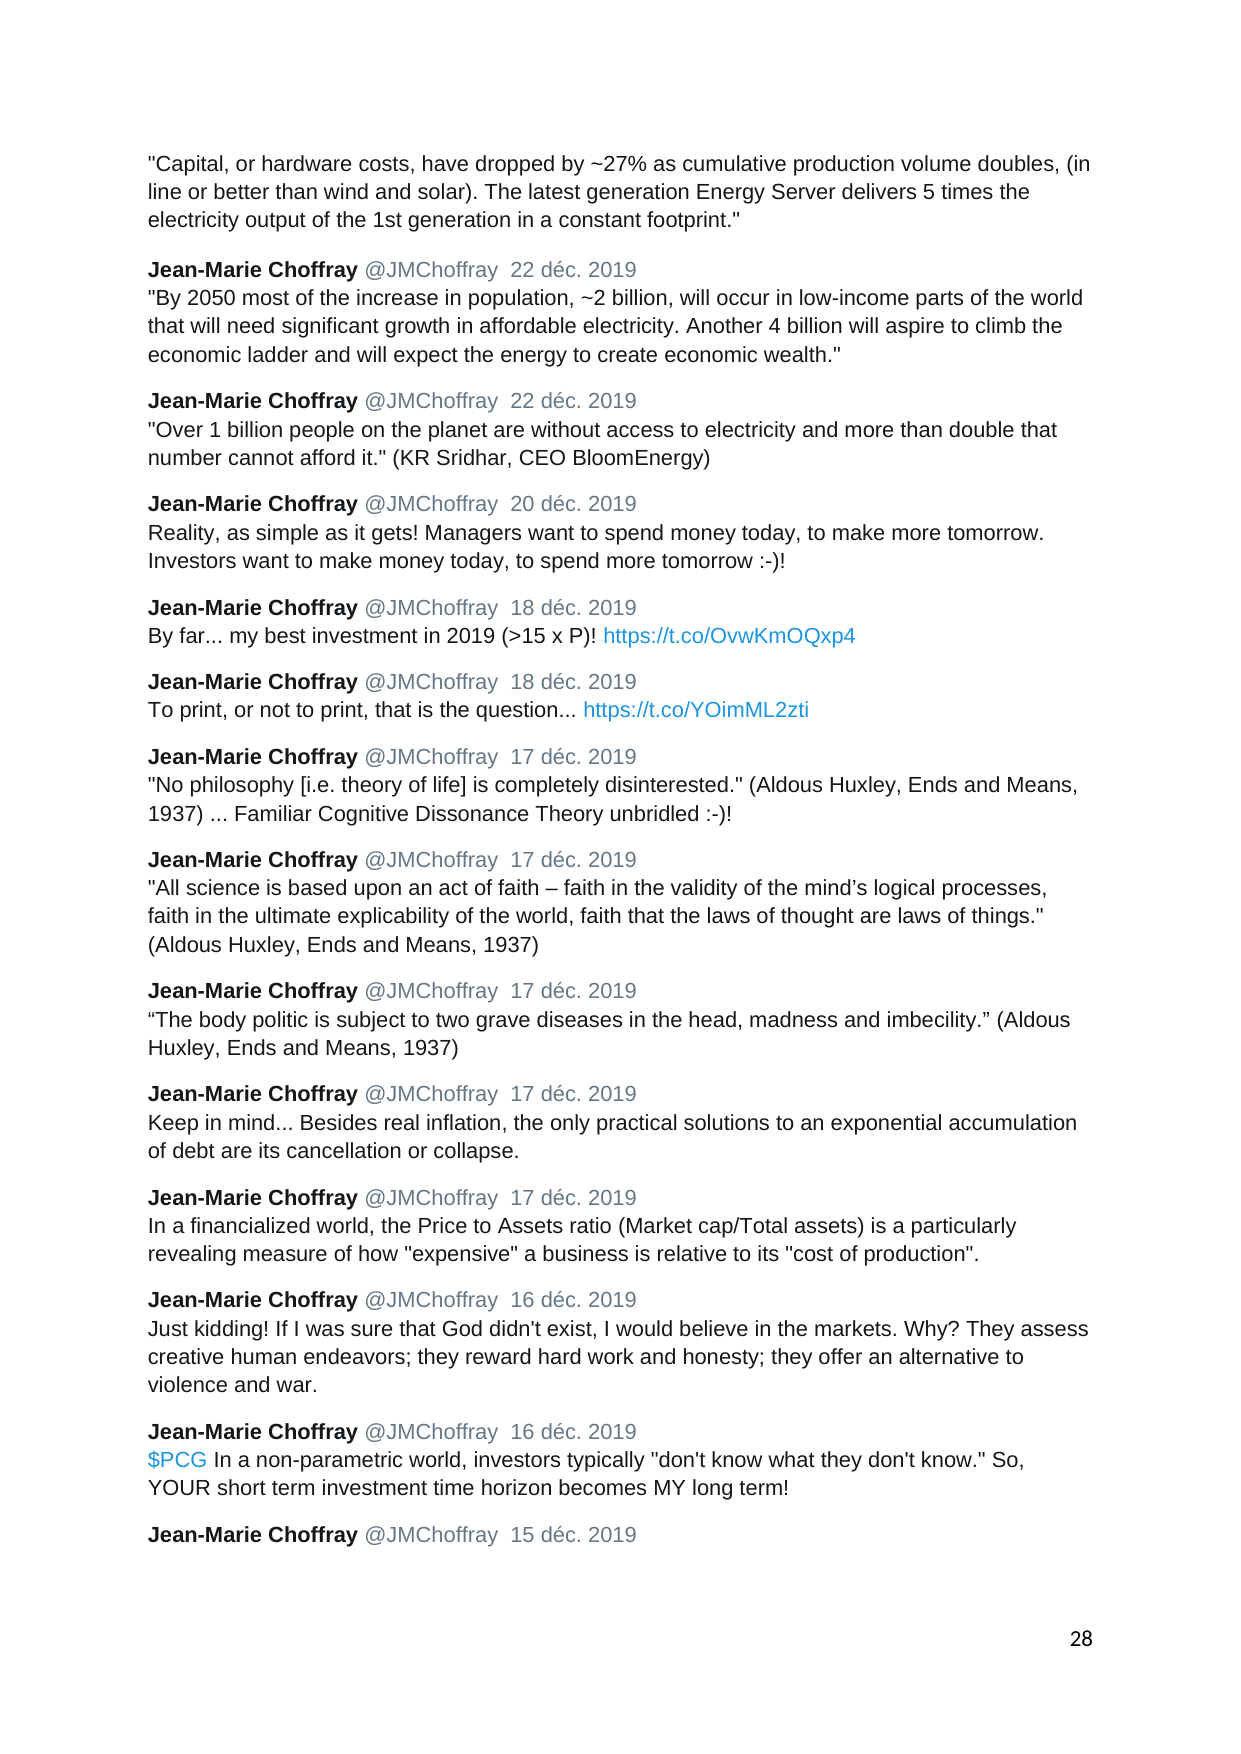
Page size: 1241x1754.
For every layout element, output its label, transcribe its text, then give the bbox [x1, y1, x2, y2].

text Just kidding! If I was sure that God didn't exist, I would believe in the markets. Why? They assess creative human endeavors; they reward hard work and honesty; they offer an alternative to violence and war. [148, 1313, 1093, 1397]
text Jean-Marie Choffray @JMChoffray 17 déc. 2019 [148, 744, 1093, 769]
text Keep in mind... Besides real inflation, the only practical solutions to an exponential accumulation of debt are its cancellation or collapse. [148, 1107, 1093, 1163]
text "All science is based upon an act of faith – faith in the validity of the mind’s logical processes, faith in the ultimate explicability of the world, faith that the laws of thought are laws of things." (Aldous Huxley, Ends and Means, 1937) [148, 872, 1093, 957]
text In a financialized world, the Price to Assets ratio (Market cap/Total assets) is a particularly revealing measure of how "expensive" a business is relative to its "cost of production". [148, 1209, 1093, 1266]
text Jean-Marie Choffray @JMChoffray 17 déc. 2019 [148, 847, 1093, 872]
text Jean-Marie Choffray @JMChoffray 22 déc. 2019 [148, 257, 1093, 282]
text By far... my best investment in 2019 (>15 x P)! https://t.co/OvwKmOQxp4 [148, 619, 1093, 648]
text Jean-Marie Choffray @JMChoffray 16 déc. 2019 [148, 1287, 1093, 1313]
text "By 2050 most of the increase in population, ~2 billion, will occur in low-income parts of the world that will need significant growth in affordable electricity. Another 4 billion will aspire to climb the economic ladder and will expect the energy to create economic wealth." [148, 282, 1093, 367]
text “The body politic is subject to two grave diseases in the head, madness and imbecility.” (Aldous Huxley, Ends and Means, 1937) [148, 1003, 1093, 1060]
text "Over 1 billion people on the planet are without access to electricity and more than double that number cannot afford it." (KR Sridhar, CEO BloomEnergy) [148, 413, 1093, 470]
text Jean-Marie Choffray @JMChoffray 17 déc. 2019 [148, 978, 1093, 1003]
text Reality, as simple as it gets! Managers want to spend money today, to make more tomorrow. Investors want to make money today, to spend more tomorrow :-)! [148, 517, 1093, 573]
text To print, or not to print, that is the question... https://t.co/YOimML2zti [148, 694, 1093, 723]
text Jean-Marie Choffray @JMChoffray 17 déc. 2019 [148, 1081, 1093, 1107]
text Jean-Marie Choffray @JMChoffray 22 déc. 2019 [148, 388, 1093, 413]
text Jean-Marie Choffray @JMChoffray 18 déc. 2019 [148, 669, 1093, 694]
text "Capital, or hardware costs, have dropped by ~27% as cumulative production volume doubles, (in line or better than wind and solar). The latest generation Energy Server delivers 5 times the electricity output of the 1st generation in a constant footprint." [148, 148, 1093, 232]
text Jean-Marie Choffray @JMChoffray 15 déc. 2019 [148, 1522, 1093, 1547]
text Jean-Marie Choffray @JMChoffray 18 déc. 2019 [148, 594, 1093, 619]
text Jean-Marie Choffray @JMChoffray 16 déc. 2019 [148, 1418, 1093, 1444]
text "No philosophy [i.e. theory of life] is completely disinterested." (Aldous Huxley, Ends and Means, 1937) ... Familiar Cognitive Dissonance Theory unbridled :-)! [148, 769, 1093, 826]
text Jean-Marie Choffray @JMChoffray 17 déc. 2019 [148, 1184, 1093, 1209]
text $PCG In a non-parametric world, investors typically "don't know what they don't know." So, YOUR short term investment time horizon becomes MY long term! [148, 1444, 1093, 1500]
text Jean-Marie Choffray @JMChoffray 20 déc. 2019 [148, 491, 1093, 517]
